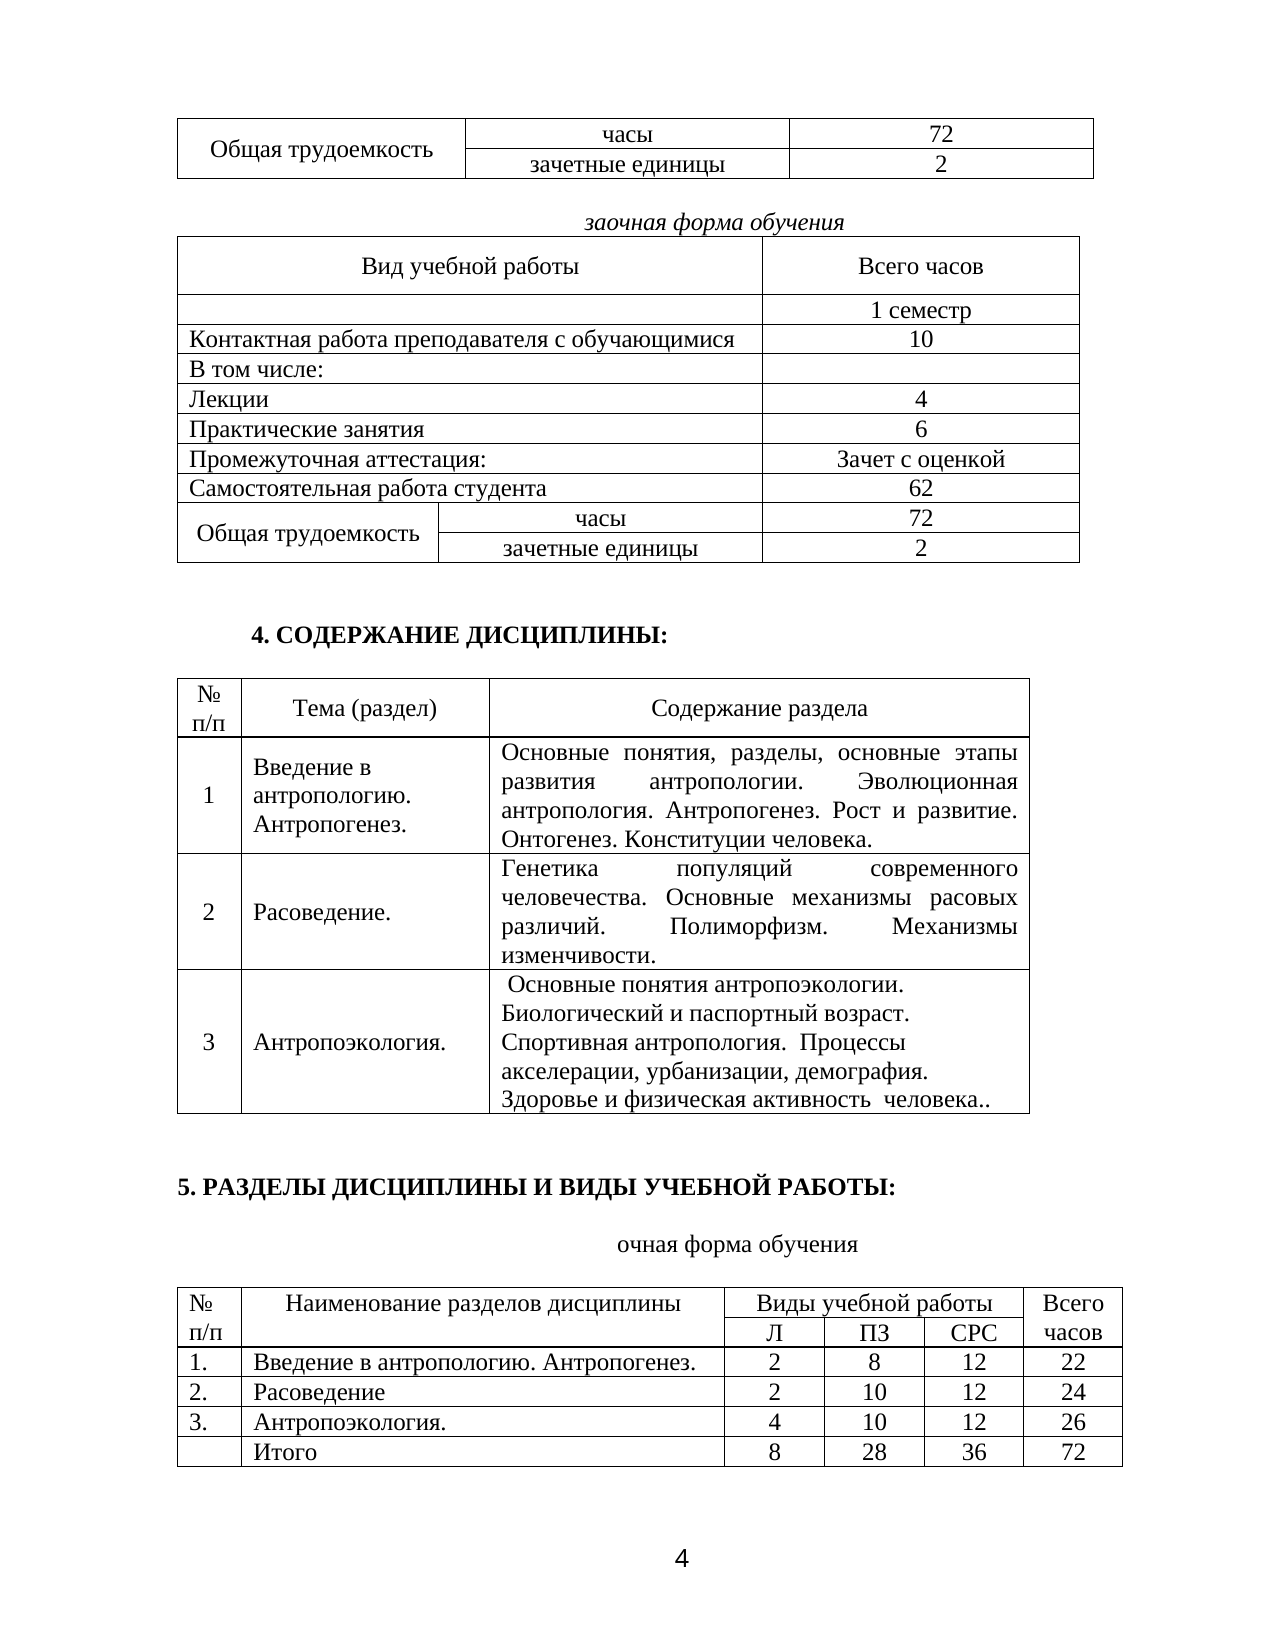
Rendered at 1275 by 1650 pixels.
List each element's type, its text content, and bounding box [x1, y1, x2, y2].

table_cell Генетика популяций современного человечества. Основные механизмы расовых различий. Полиморфизм. Механизмы изменчивости. [490, 854, 1029, 968]
table_cell часы [466, 119, 789, 148]
table_cell Антропоэкология. [242, 970, 489, 1113]
table_cell Общая трудоемкость [178, 119, 465, 178]
table_cell 1 семестр [763, 295, 1079, 323]
table_cell 2 [178, 854, 241, 968]
table_cell 12 [925, 1407, 1023, 1436]
table_cell В том числе: [178, 354, 762, 383]
table_cell 22 [1024, 1348, 1122, 1376]
table_cell Лекции [178, 384, 762, 413]
table_cell СРС [925, 1318, 1023, 1346]
text заочная форма обучения [182, 207, 1184, 236]
table_header № п/п [178, 679, 241, 736]
table_cell зачетные единицы [466, 149, 789, 178]
table_cell Практические занятия [178, 414, 762, 443]
table_cell 12 [925, 1348, 1023, 1376]
table_cell 3 [178, 970, 241, 1113]
table_cell 24 [1024, 1377, 1122, 1406]
table_cell часы [439, 503, 762, 532]
table_cell 2 [763, 533, 1079, 562]
table_cell 2. [178, 1377, 241, 1406]
table_cell 1 [178, 738, 241, 852]
table_cell 2 [725, 1348, 824, 1376]
table_cell Расоведение [242, 1377, 724, 1406]
table_cell 26 [1024, 1407, 1122, 1436]
table_cell Основные понятия антропоэкологии. Биологический и паспортный возраст. Спортивная антропология. Процессы акселерации, урбанизации, демография. Здоровье и физическая активность человека.. [490, 970, 1029, 1113]
table_cell [178, 1437, 241, 1466]
table_cell 28 [825, 1437, 924, 1466]
table_header Тема (раздел) [242, 679, 489, 736]
table_cell Расоведение. [242, 854, 489, 968]
table_header № п/п [178, 1288, 241, 1346]
table_cell 1. [178, 1348, 241, 1376]
table_header Виды учебной работы [725, 1288, 1023, 1317]
table_cell Введение в антропологию. Антропогенез. [242, 738, 489, 852]
table_cell Промежуточная аттестация: [178, 444, 762, 472]
table_cell 72 [1024, 1437, 1122, 1466]
table_cell 10 [825, 1407, 924, 1436]
table_cell зачетные единицы [439, 533, 762, 562]
table_cell 72 [763, 503, 1079, 532]
text очная форма обучения [288, 1229, 1186, 1258]
table_cell Введение в антропологию. Антропогенез. [242, 1348, 724, 1376]
table_header Всего часов [763, 237, 1079, 294]
table_cell 3. [178, 1407, 241, 1436]
table_cell 6 [763, 414, 1079, 443]
table_cell Антропоэкология. [242, 1407, 724, 1436]
table_cell Самостоятельная работа студента [178, 474, 762, 502]
table_cell Общая трудоемкость [178, 503, 438, 562]
table_header Вид учебной работы [178, 237, 762, 294]
table_cell [763, 354, 1079, 383]
table_cell 4 [763, 384, 1079, 413]
table_cell 72 [790, 119, 1093, 148]
table_cell 62 [763, 474, 1079, 502]
table_cell [178, 295, 762, 323]
table_header Всего часов [1024, 1288, 1122, 1346]
table_cell 8 [825, 1348, 924, 1376]
table_cell 8 [725, 1437, 824, 1466]
table_cell Итого [242, 1437, 724, 1466]
table_cell Зачет с оценкой [763, 444, 1079, 472]
table_header Содержание раздела [490, 679, 1029, 736]
table_cell 2 [725, 1377, 824, 1406]
table_cell Контактная работа преподавателя с обучающимися [178, 325, 762, 353]
table_cell 10 [763, 325, 1079, 353]
table_cell 10 [825, 1377, 924, 1406]
table_cell 4 [725, 1407, 824, 1436]
table_cell ПЗ [825, 1318, 924, 1346]
table_cell Л [725, 1318, 824, 1346]
table_header Наименование разделов дисциплины [242, 1288, 724, 1346]
table_cell Основные понятия, разделы, основные этапы развития антропологии. Эволюционная антропология. Антропогенез. Рост и развитие. Онтогенез. Конституции человека. [490, 738, 1029, 852]
text 4. Содержание дисциплины: [251, 620, 1186, 649]
table_cell 12 [925, 1377, 1023, 1406]
table_cell 2 [790, 149, 1093, 178]
text 5. РАЗДЕЛЫ ДИСЦИПЛИНЫ И ВИДЫ УЧЕБНОЙ РАБОТЫ: [177, 1172, 1186, 1201]
table_cell 36 [925, 1437, 1023, 1466]
